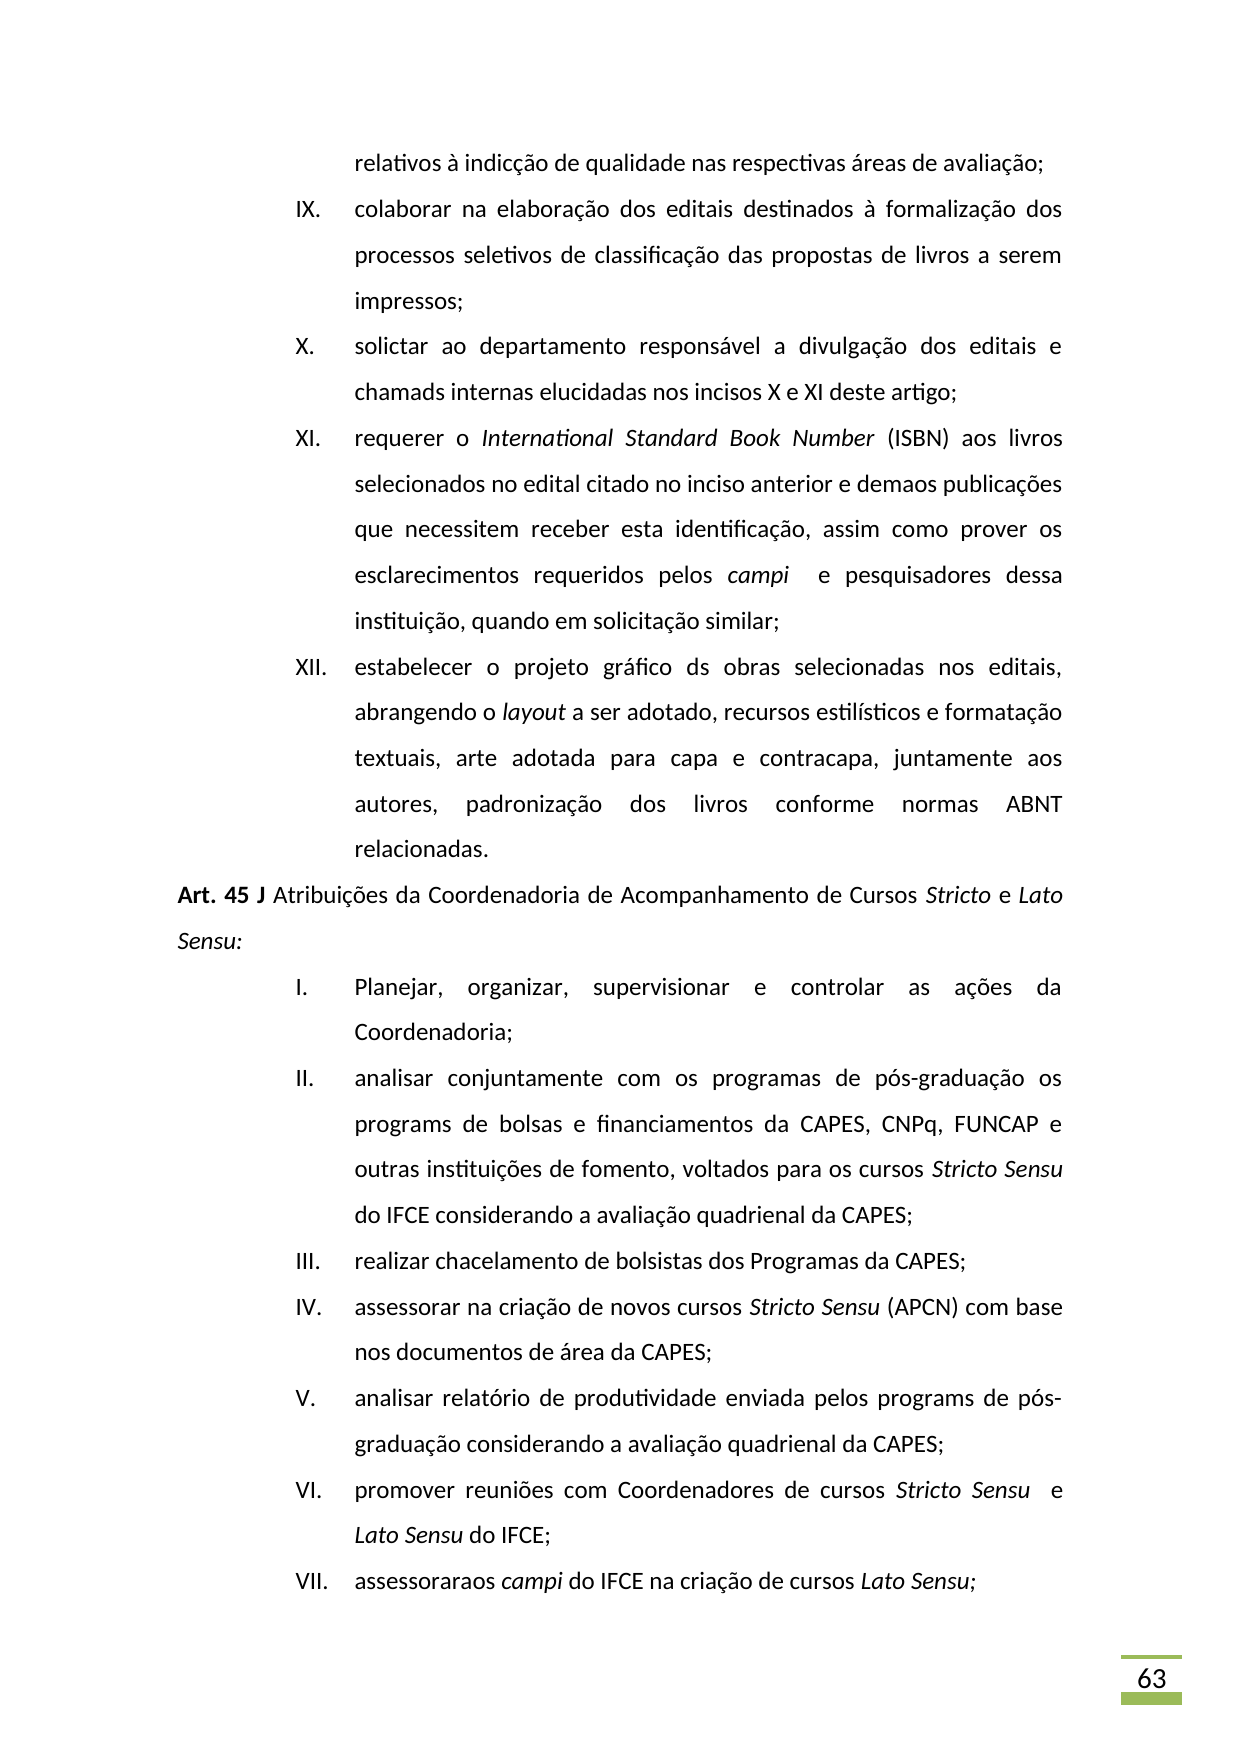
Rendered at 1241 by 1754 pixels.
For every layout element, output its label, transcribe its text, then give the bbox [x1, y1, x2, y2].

list realizar chacelamento de bolsistas dos Programas da CAPES; [295, 1245, 1063, 1276]
list analisar relatório de produtividade enviada pelos programs de pós-graduação considerando a avaliação quadrienal da CAPES; [295, 1382, 1063, 1458]
list solictar ao departamento responsável a divulgação dos editais e chamads internas elucidadas nos incisos X e XI deste artigo; [295, 331, 1063, 407]
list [295, 148, 1063, 178]
list assessorar na criação de novos cursos Stricto Sensu (APCN) com base nos documentos de área da CAPES; [295, 1291, 1063, 1367]
list assessoraraos campi do IFCE na criação de cursos Lato Sensu; [295, 1565, 1063, 1596]
list analisar conjuntamente com os programas de pós-graduação os programs de bolsas e financiamentos da CAPES, CNPq, FUNCAP e outras instituições de fomento, voltados para os cursos Stricto Sensu do IFCE considerando a avaliação quadrienal da CAPES; [295, 1062, 1063, 1230]
list requerer o International Standard Book Number (ISBN) aos livros selecionados no edital citado no inciso anterior e demaos publicações que necessitem receber esta identificação, assim como prover os esclarecimentos requeridos pelos campi e pesquisadores dessa instituição, quando em solicitação similar; [295, 422, 1063, 635]
list Planejar, organizar, supervisionar e controlar as ações da Coordenadoria; [295, 971, 1063, 1047]
list colaborar na elaboração dos editais destinados à formalização dos processos seletivos de classificação das propostas de livros a serem impressos; [295, 193, 1063, 315]
list estabelecer o projeto gráfico ds obras selecionadas nos editais, abrangendo o layout a ser adotado, recursos estilísticos e formatação textuais, arte adotada para capa e contracapa, juntamente aos autores, padronização dos livros conforme normas ABNT relacionadas. [295, 651, 1063, 864]
list promover reuniões com Coordenadores de cursos Stricto Sensu e Lato Sensu do IFCE; [295, 1474, 1063, 1550]
text Art. 45 J Atribuições da Coordenadoria de Acompanhamento de Cursos Stricto e Lato Sensu: [177, 879, 1063, 956]
